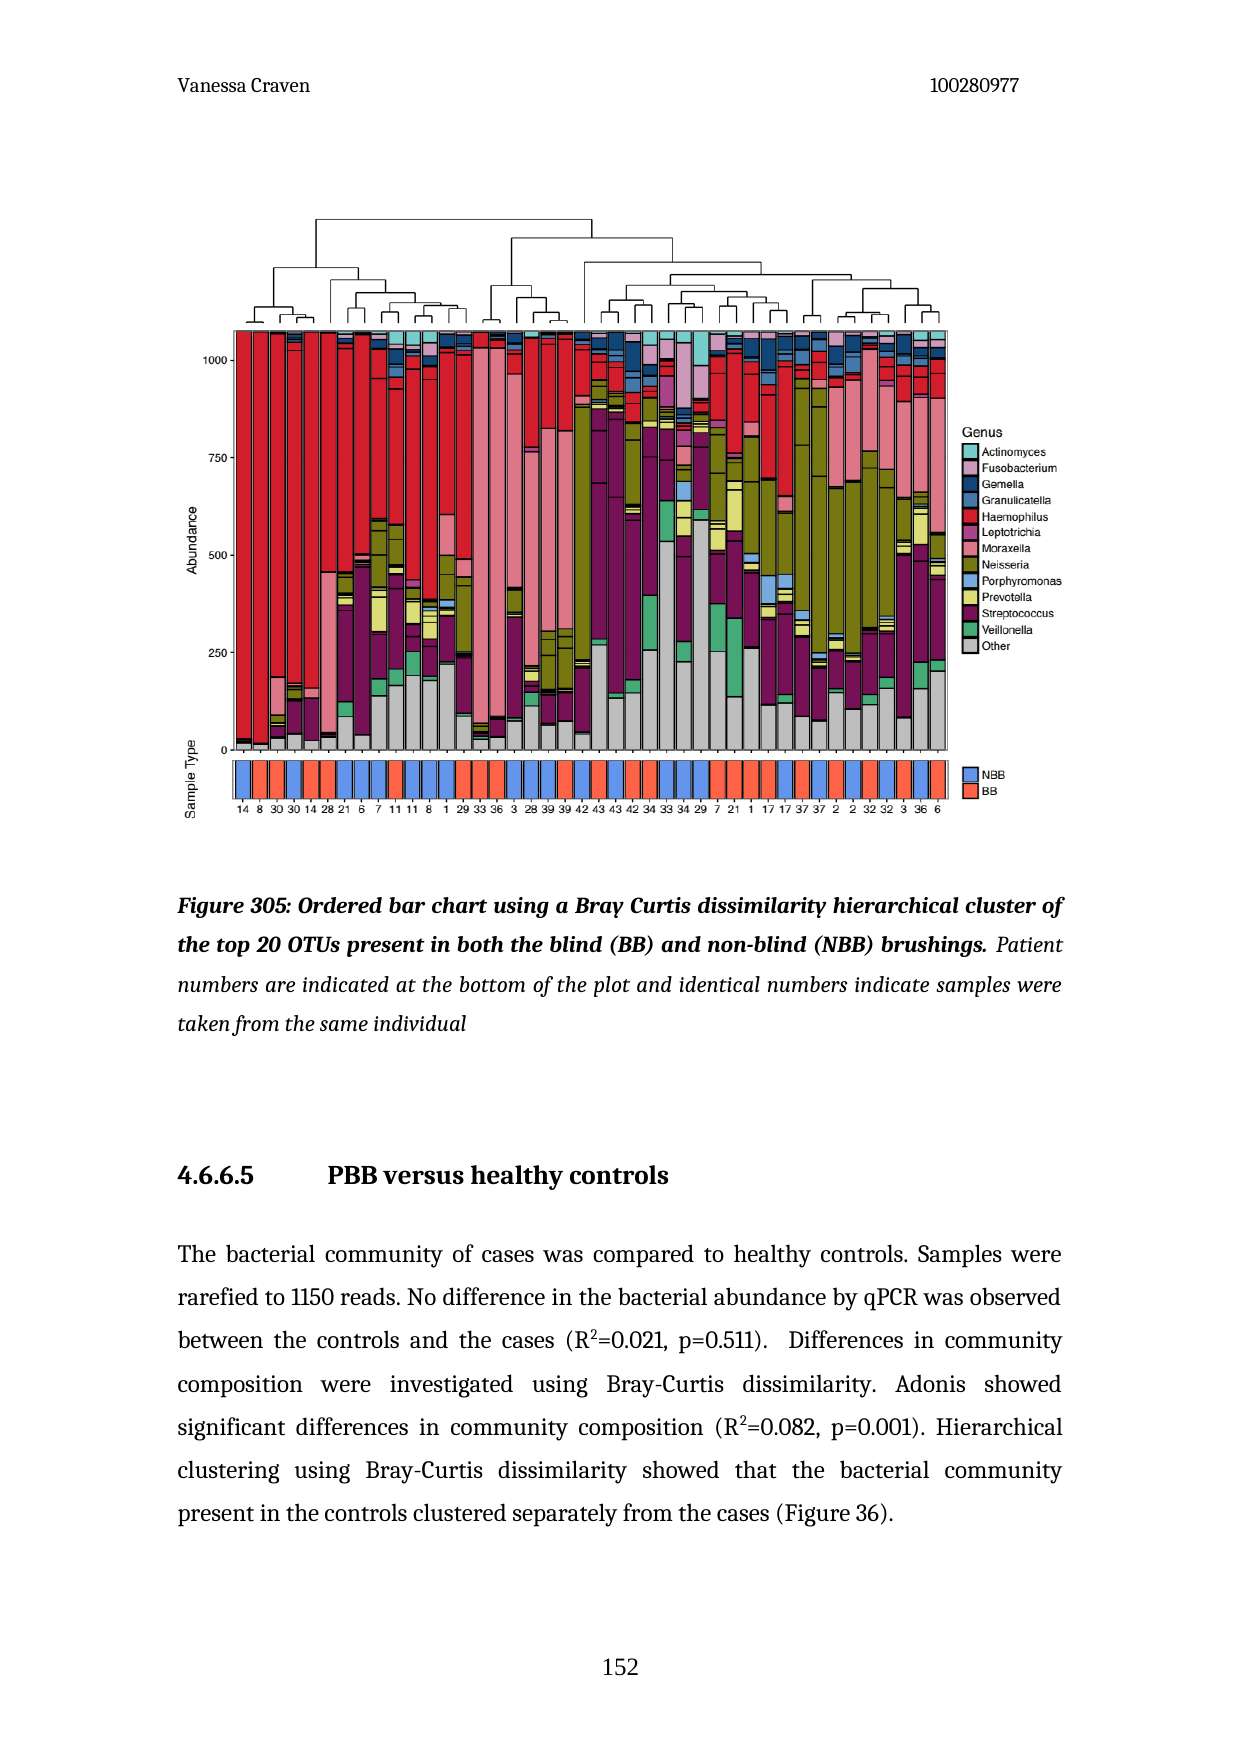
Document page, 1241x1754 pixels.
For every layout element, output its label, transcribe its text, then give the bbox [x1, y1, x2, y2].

text Figure 305: Ordered bar chart using a Bray Curtis dissimilarity hierarchical cluster of the top 20 OTUs present in both the blind (BB) and non-blind (NBB) brushings. Patient numbers are indicated at the bottom of the plot and identical numbers indicate samples were taken from the same individual [177, 892, 1063, 1037]
subtitle 4.6.6.5 PBB versus healthy controls [177, 1160, 1063, 1191]
text The bacterial community of cases was compared to healthy controls. Samples were rarefied to 1150 reads. No difference in the bacterial abundance by qPCR was observed between the controls and the cases (R2=0.021, p=0.511). Differences in community composition were investigated using Bray-Curtis dissimilarity. Adonis showed significant differences in community composition (R2=0.082, p=0.001). Hierarchical clustering using Bray-Curtis dissimilarity showed that the bacterial community present in the controls clustered separately from the cases (Figure 36). [177, 1240, 1063, 1528]
